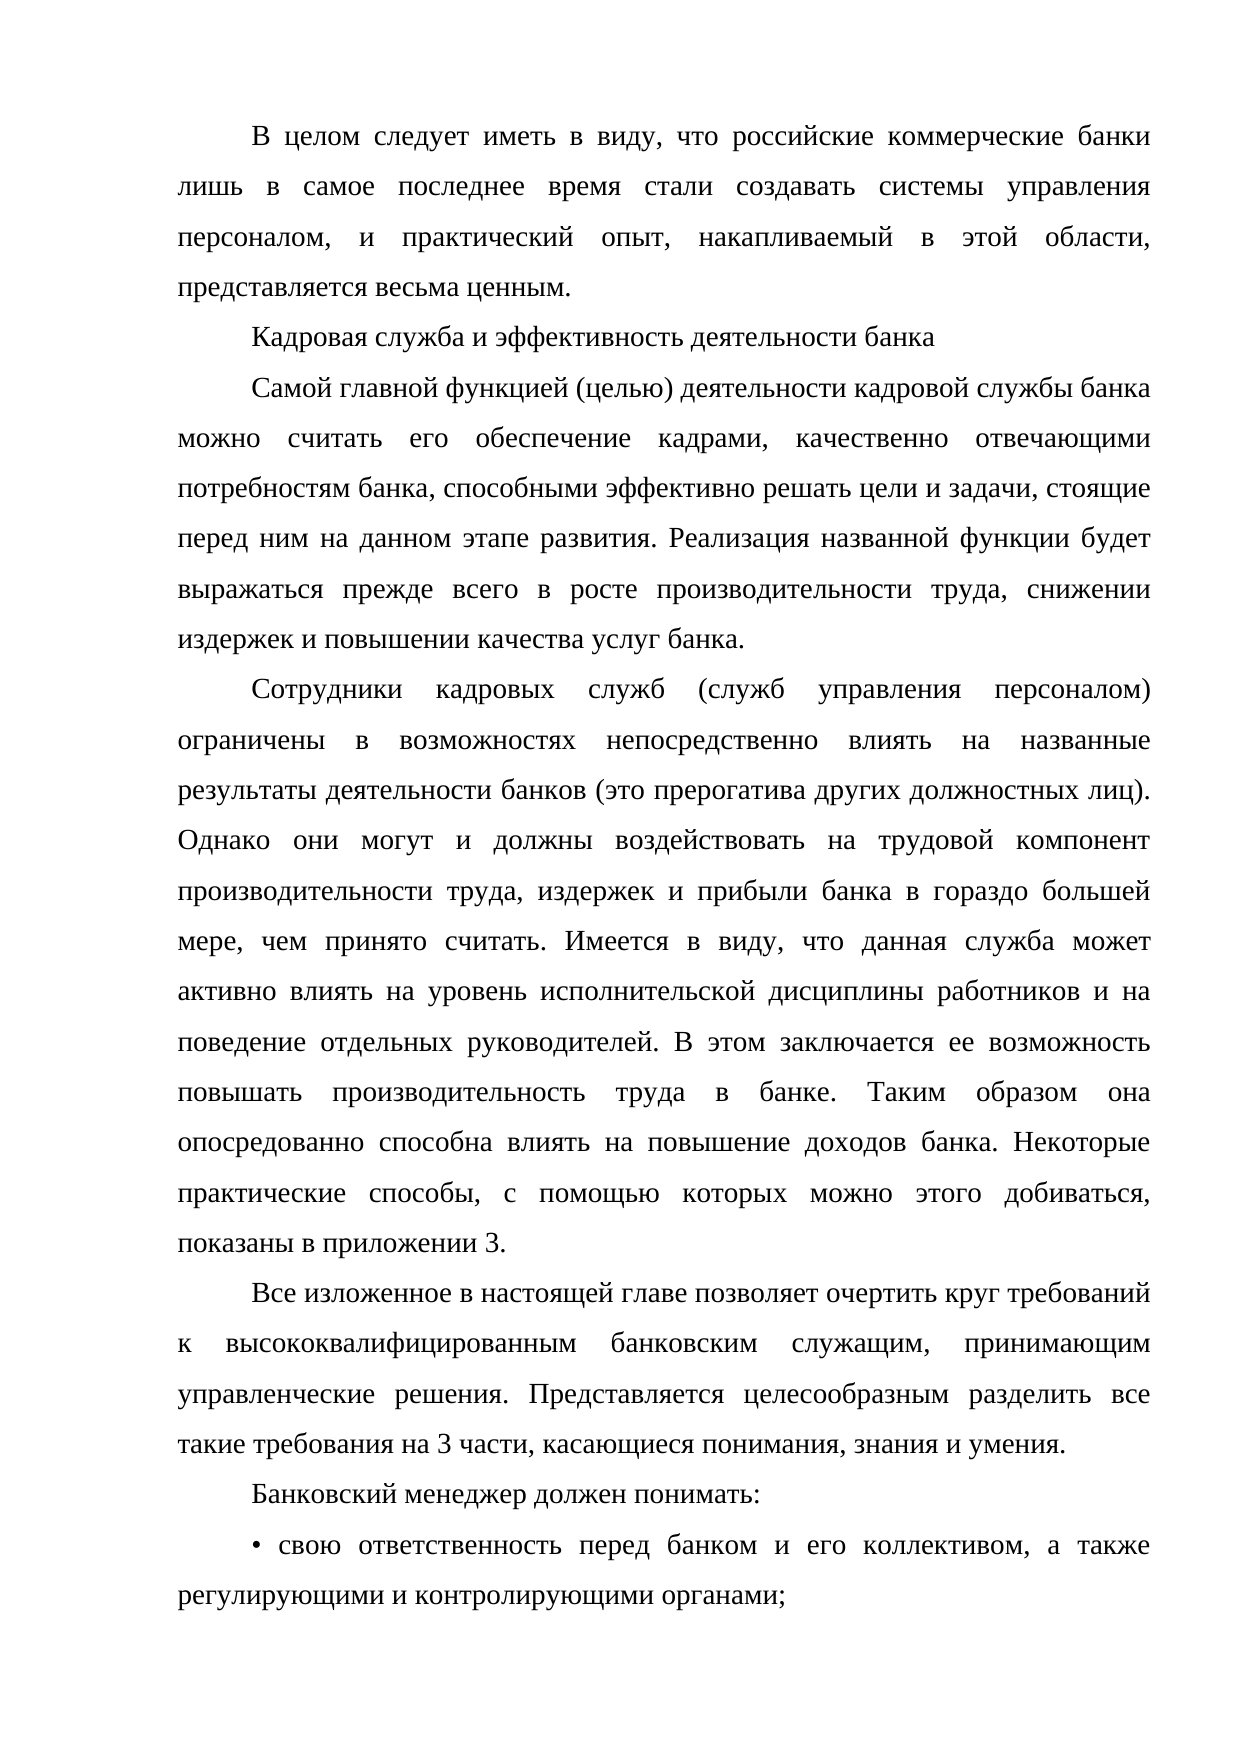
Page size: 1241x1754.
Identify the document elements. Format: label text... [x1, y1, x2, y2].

text Кадровая служба и эффективность деятельности банка [177, 319, 1152, 353]
text Самой главной функцией (целью) деятельности кадровой службы банка можно считать его обеспечение кадрами, качественно отвечающими потребностям банка, способными эффективно решать цели и задачи, стоящие перед ним на данном этапе развития. Реализация названной функции будет выражаться прежде всего в росте производительности труда, снижении издержек и повышении качества услуг банка. [177, 370, 1152, 655]
text Сотрудники кадровых служб (служб управления персоналом) ограничены в возможностях непосредственно влиять на названные результаты деятельности банков (это прерогатива других должностных лиц). Однако они могут и должны воздействовать на трудовой компонент производительности труда, издержек и прибыли банка в гораздо большей мере, чем принято считать. Имеется в виду, что данная служба может активно влиять на уровень исполнительской дисциплины работников и на поведение отдельных руководителей. В этом заключается ее возможность повышать производительность труда в банке. Таким образом она опосредованно способна влиять на повышение доходов банка. Некоторые практические способы, с помощью которых можно этого добиваться, показаны в приложении 3. [177, 672, 1152, 1258]
text Банковский менеджер должен понимать: [177, 1477, 1152, 1510]
text • свою ответственность перед банком и его коллективом, а также регулирующими и контролирующими органами; [177, 1527, 1152, 1611]
text Все изложенное в настоящей главе позволяет очертить круг требований к высококвалифицированным банковским служащим, принимающим управленческие решения. Представляется целесообразным разделить все такие требования на 3 части, касающиеся понимания, знания и умения. [177, 1275, 1152, 1460]
text В целом следует иметь в виду, что российские коммерческие банки лишь в самое последнее время стали создавать системы управления персоналом, и практический опыт, накапливаемый в этой области, представляется весьма ценным. [177, 118, 1152, 303]
